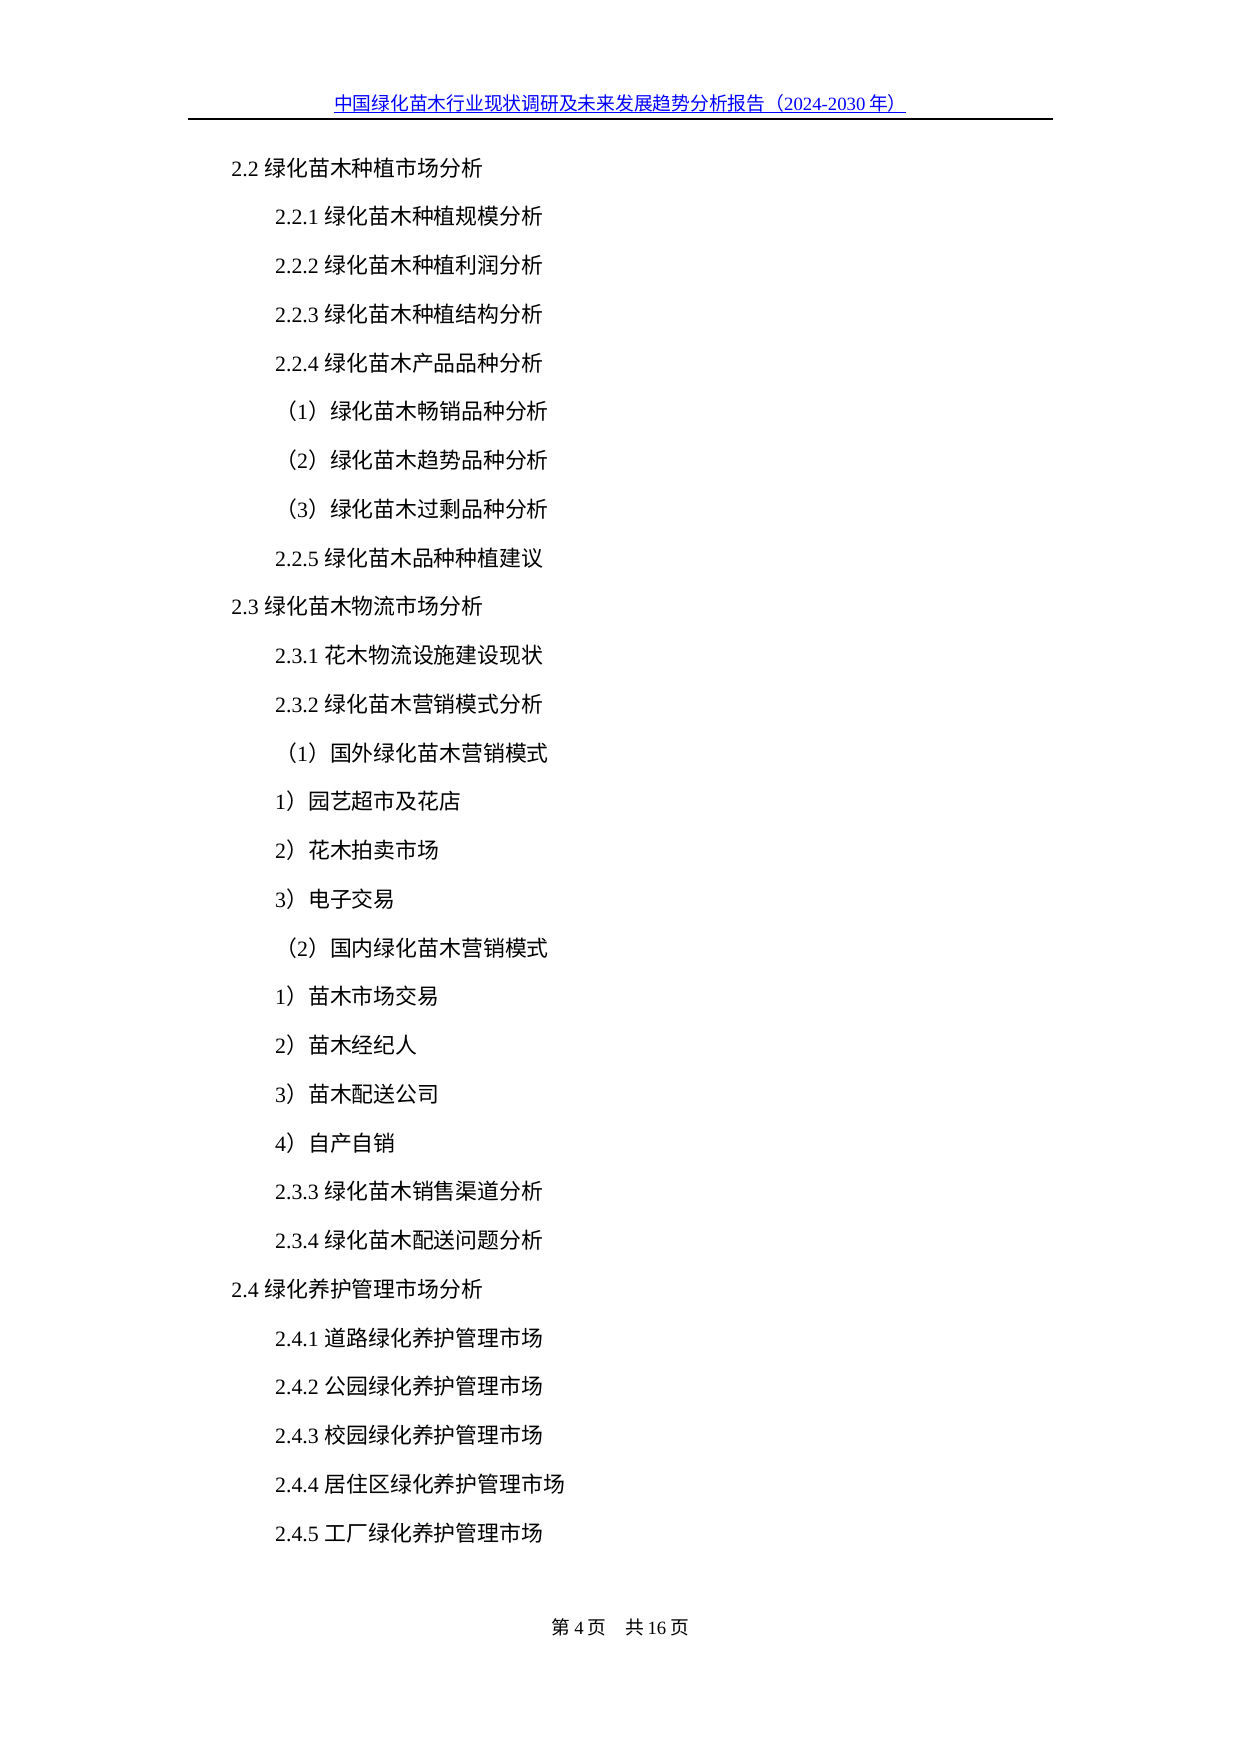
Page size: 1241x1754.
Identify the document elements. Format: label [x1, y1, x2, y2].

text [187, 150, 1053, 1548]
